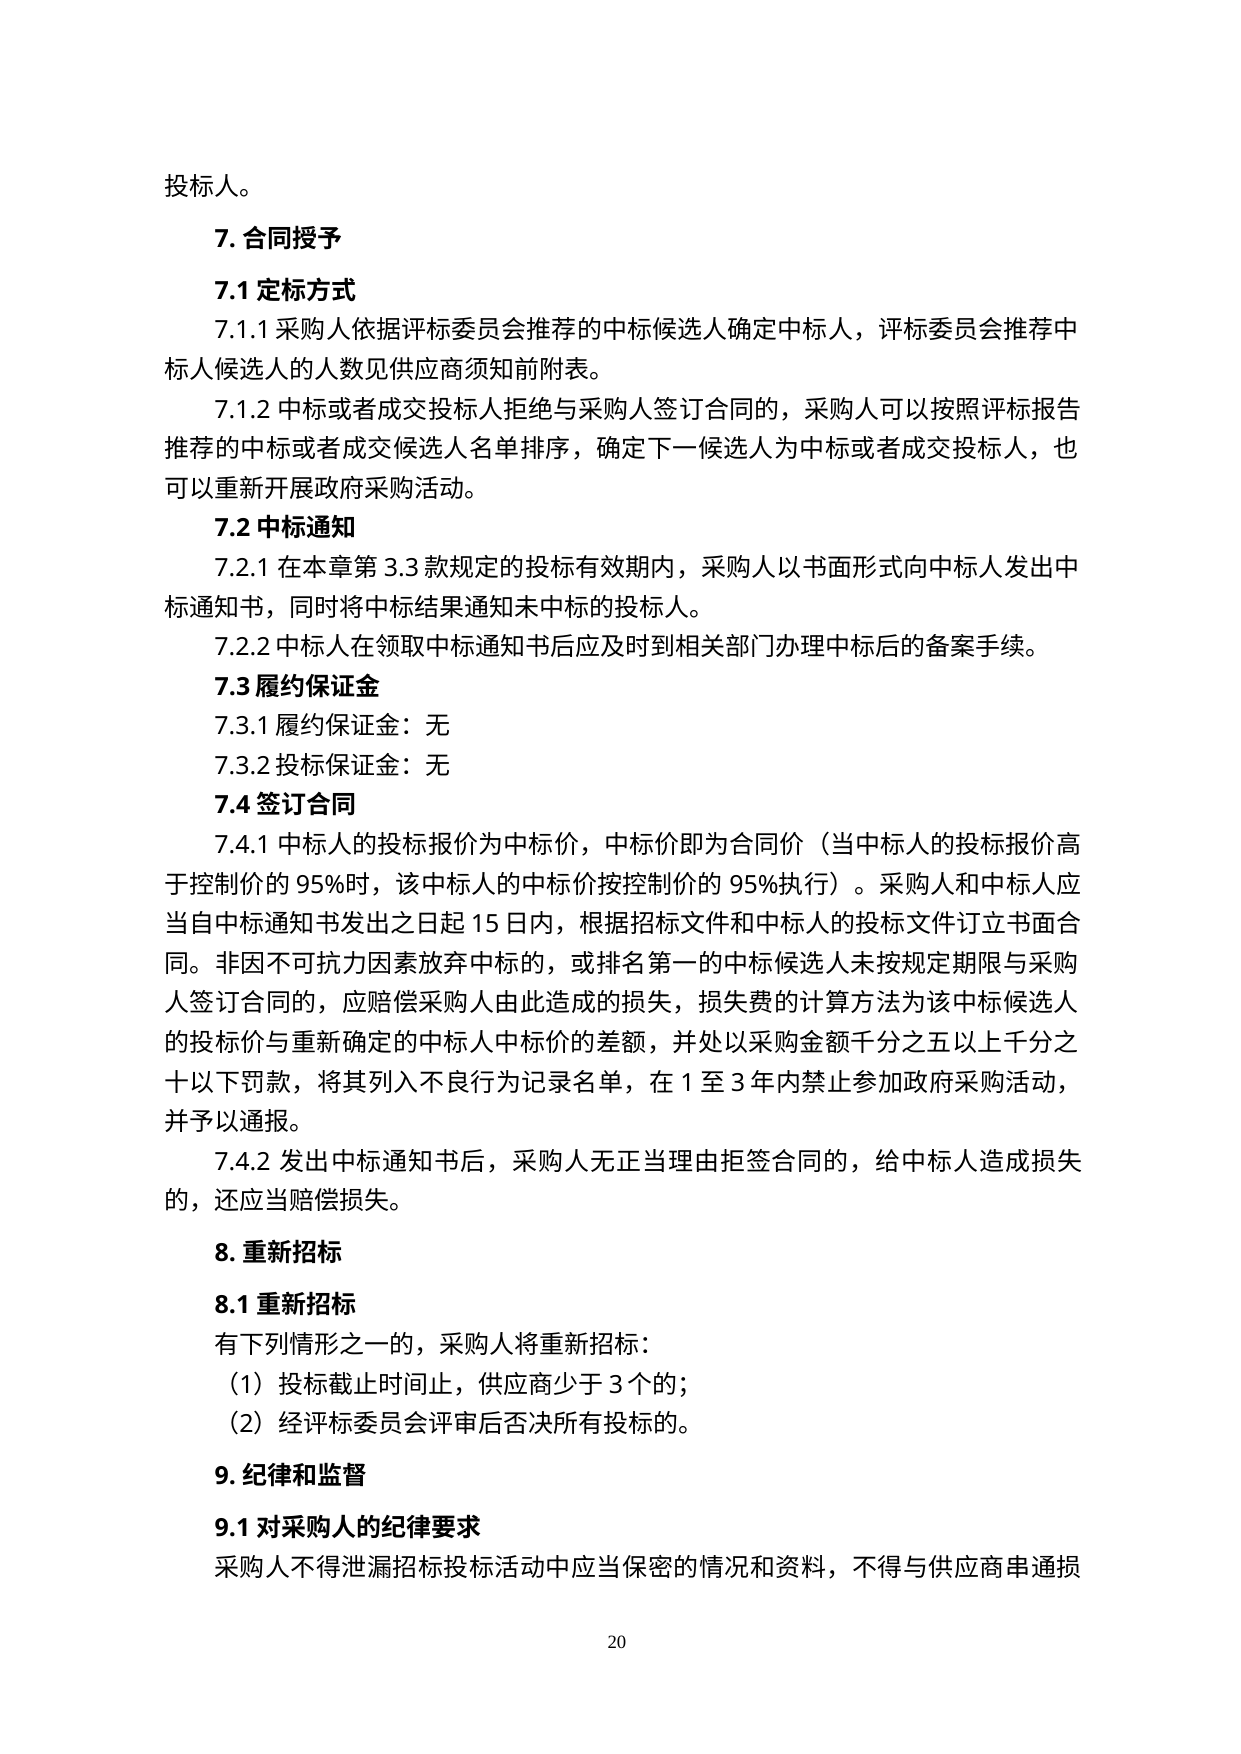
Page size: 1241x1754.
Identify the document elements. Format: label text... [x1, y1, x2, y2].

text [164, 1546, 1082, 1585]
text 7.3.1履约保证金：无 [164, 704, 1082, 744]
text 有下列情形之一的，采购人将重新招标： [164, 1323, 1082, 1362]
title 7. 合同授予 [164, 217, 1189, 256]
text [164, 164, 1082, 204]
text （2）经评标委员会评审后否决所有投标的。 [164, 1402, 1082, 1442]
text 9.1 对采购人的纪律要求 [164, 1506, 1082, 1546]
text 7.4.2 发出中标通知书后，采购人无正当理由拒签合同的，给中标人造成损失的，还应当赔偿损失。 [164, 1139, 1082, 1219]
text 7.2 中标通知 [164, 506, 1082, 546]
text 7.1.2 中标或者成交投标人拒绝与采购人签订合同的，采购人可以按照评标报告推荐的中标或者成交候选人名单排序，确定下一候选人为中标或者成交投标人，也可以重新开展政府采购活动。 [164, 387, 1082, 506]
text 7.4.1 中标人的投标报价为中标价，中标价即为合同价（当中标人的投标报价高于控制价的95%时，该中标人的中标价按控制价的95%执行）。采购人和中标人应当自中标通知书发出之日起15日内，根据招标文件和中标人的投标文件订立书面合同。非因不可抗力因素放弃中标的，或排名第一的中标候选人未按规定期限与采购人签订合同的，应赔偿采购人由此造成的损失，损失费的计算方法为该中标候选人的投标价与重新确定的中标人中标价的差额，并处以采购金额千分之五以上千分之十以下罚款，将其列入不良行为记录名单，在1至3年内禁止参加政府采购活动，并予以通报。 [164, 823, 1082, 1139]
text （1）投标截止时间止，供应商少于3个的； [164, 1362, 1082, 1402]
title 9. 纪律和监督 [164, 1454, 1189, 1494]
text 8.1 重新招标 [164, 1283, 1082, 1323]
text 7.2.1 在本章第3.3款规定的投标有效期内，采购人以书面形式向中标人发出中标通知书，同时将中标结果通知未中标的投标人。 [164, 546, 1082, 625]
text 7.3.2投标保证金：无 [164, 744, 1082, 783]
text 7.3履约保证金 [164, 664, 1082, 704]
title 8. 重新招标 [164, 1231, 1189, 1271]
text 7.1 定标方式 [164, 269, 1082, 308]
text 7.4 签订合同 [164, 783, 1082, 823]
text 7.2.2中标人在领取中标通知书后应及时到相关部门办理中标后的备案手续。 [164, 625, 1082, 664]
text 7.1.1采购人依据评标委员会推荐的中标候选人确定中标人，评标委员会推荐中标人候选人的人数见供应商须知前附表。 [164, 308, 1082, 387]
